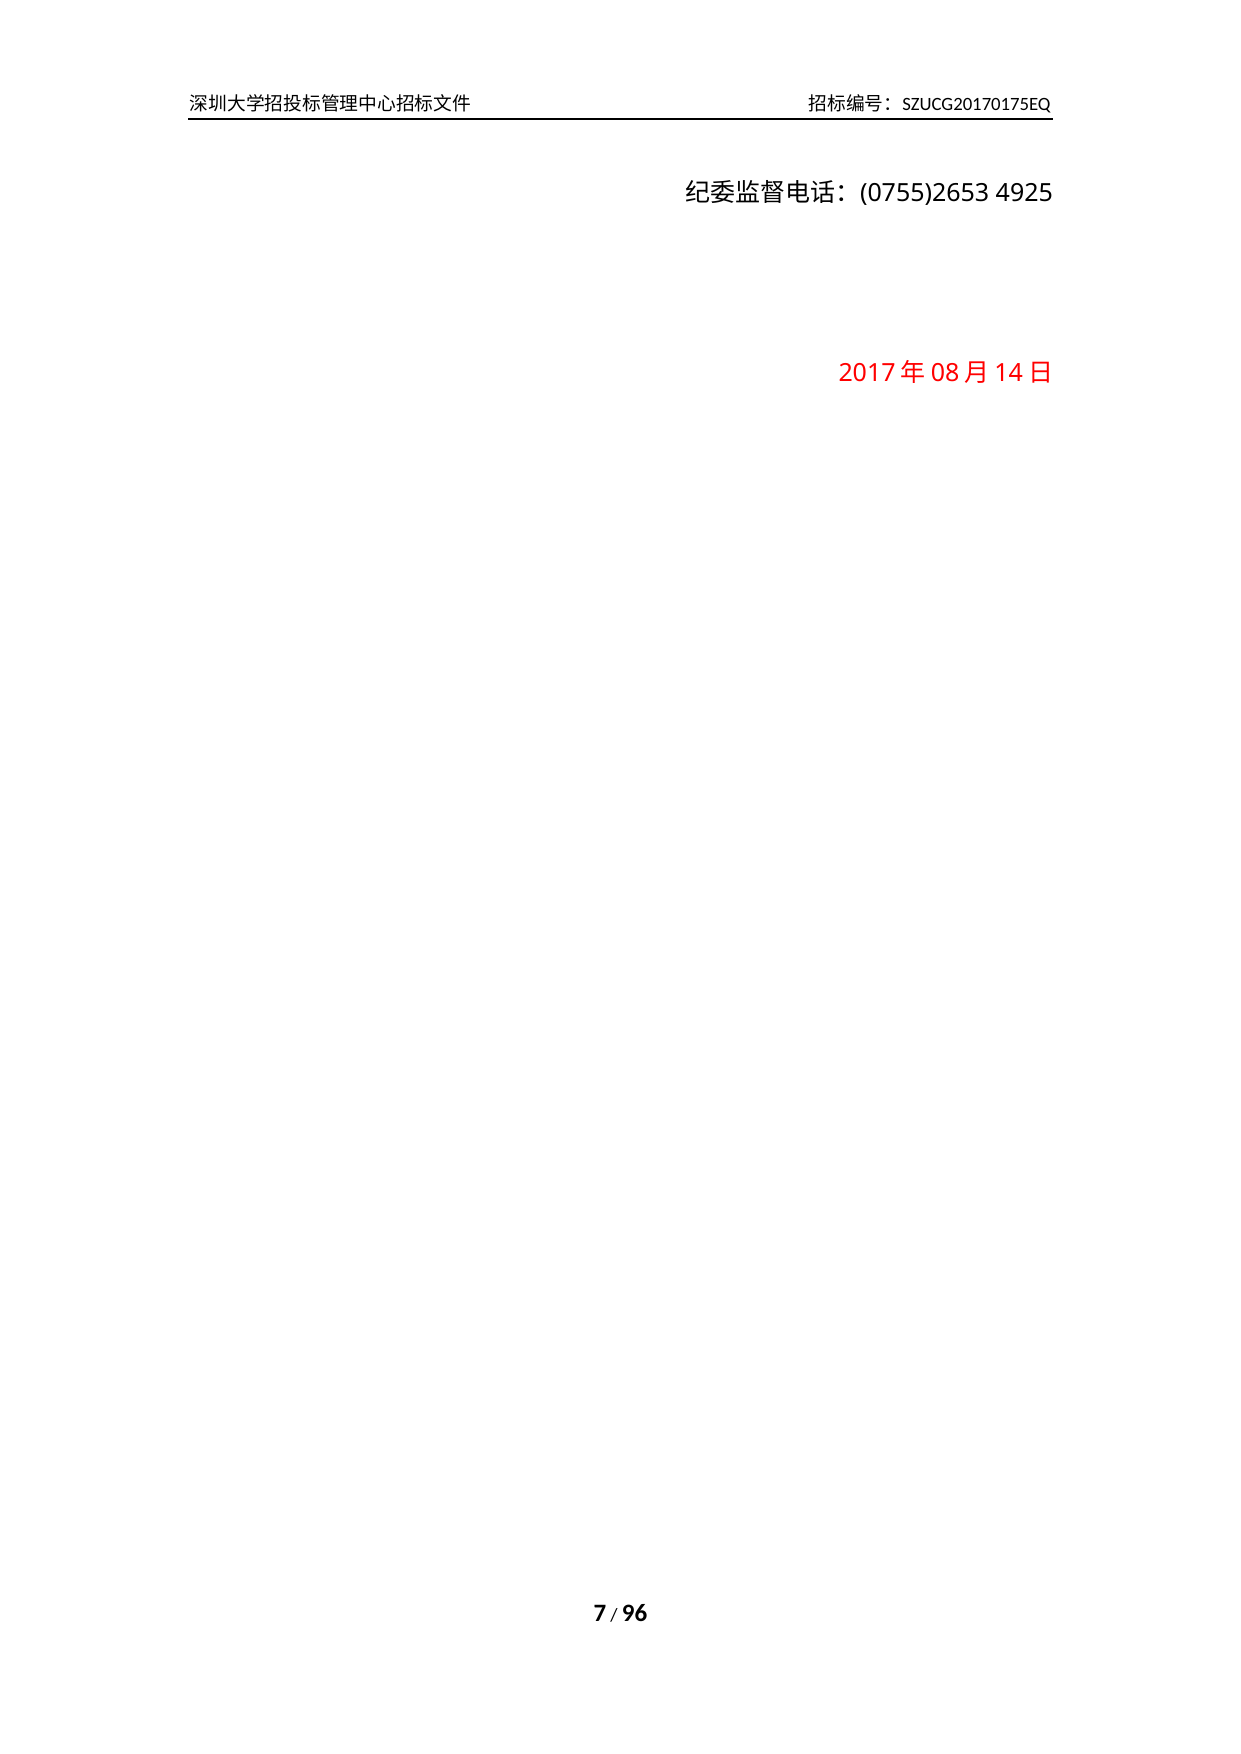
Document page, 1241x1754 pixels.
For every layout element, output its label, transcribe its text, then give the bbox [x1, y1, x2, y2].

text 2017年08月14日 [187, 338, 1053, 403]
text 纪委监督电话：(0755)2653 4925 [187, 158, 1053, 223]
